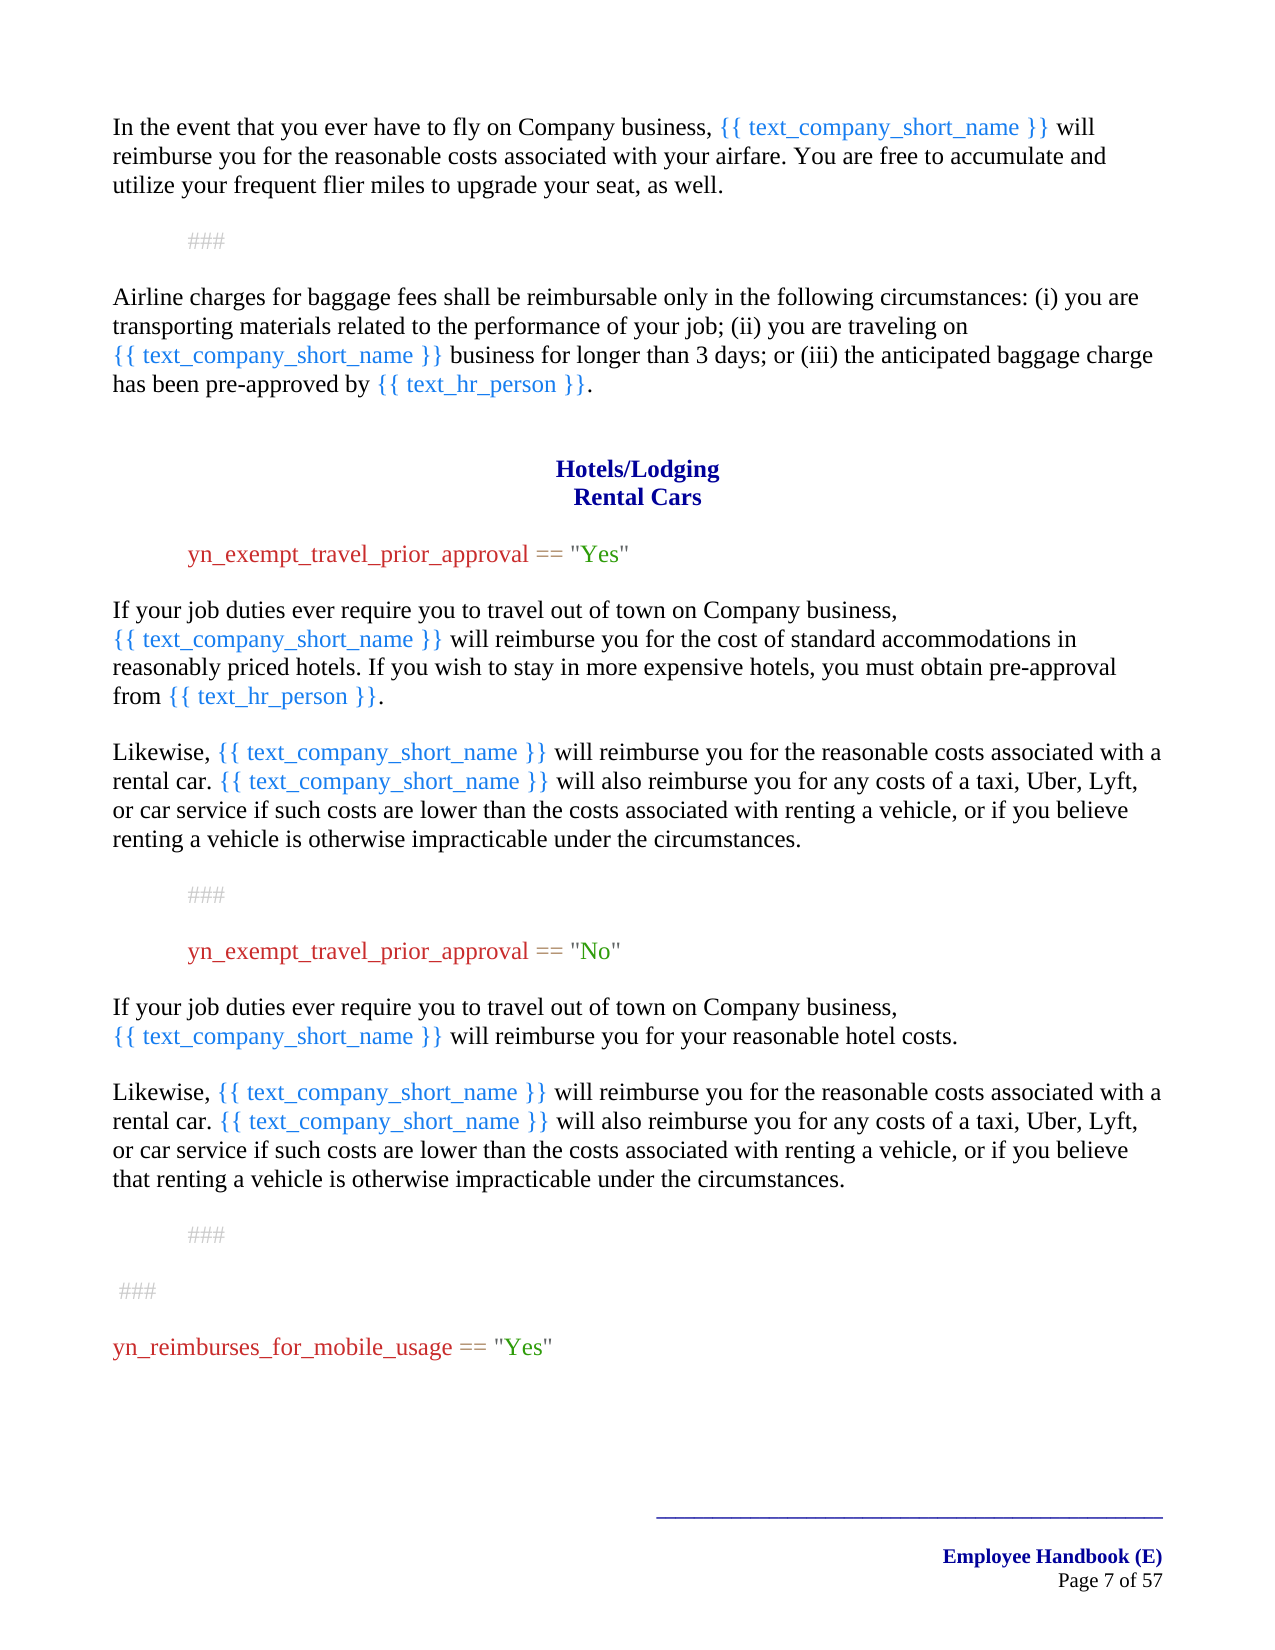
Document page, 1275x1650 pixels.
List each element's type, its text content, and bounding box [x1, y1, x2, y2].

subtitle Hotels/Lodging Rental Cars [112, 425, 1162, 511]
text If your job duties ever require you to travel out of town on Company business, will reimburse you for your reasonable hotel costs. [112, 992, 1162, 1050]
text In the event that you ever have to fly on Company business, will reimburse you for the reasonable costs associated with your airfare. You are free to accumulate and utilize your frequent flier miles to upgrade your seat, as well. [112, 112, 1162, 199]
text Airline charges for baggage fees shall be reimbursable only in the following circumstances: (i) you are transporting materials related to the performance of your job; (ii) you are traveling on business for longer than 3 days; or (iii) the anticipated baggage charge has been pre-approved by . [112, 282, 1162, 397]
text Likewise, will reimburse you for the reasonable costs associated with a rental car. will also reimburse you for any costs of a taxi, Uber, Lyft, or car service if such costs are lower than the costs associated with renting a vehicle, or if you believe renting a vehicle is otherwise impracticable under the circumstances. [112, 737, 1162, 852]
text Likewise, will reimburse you for the reasonable costs associated with a rental car. will also reimburse you for any costs of a taxi, Uber, Lyft, or car service if such costs are lower than the costs associated with renting a vehicle, or if you believe that renting a vehicle is otherwise impracticable under the circumstances. [112, 1077, 1162, 1192]
text If your job duties ever require you to travel out of town on Company business, will reimburse you for the cost of standard accommodations in reasonably priced hotels. If you wish to stay in more expensive hotels, you must obtain pre-approval from . [112, 595, 1162, 710]
